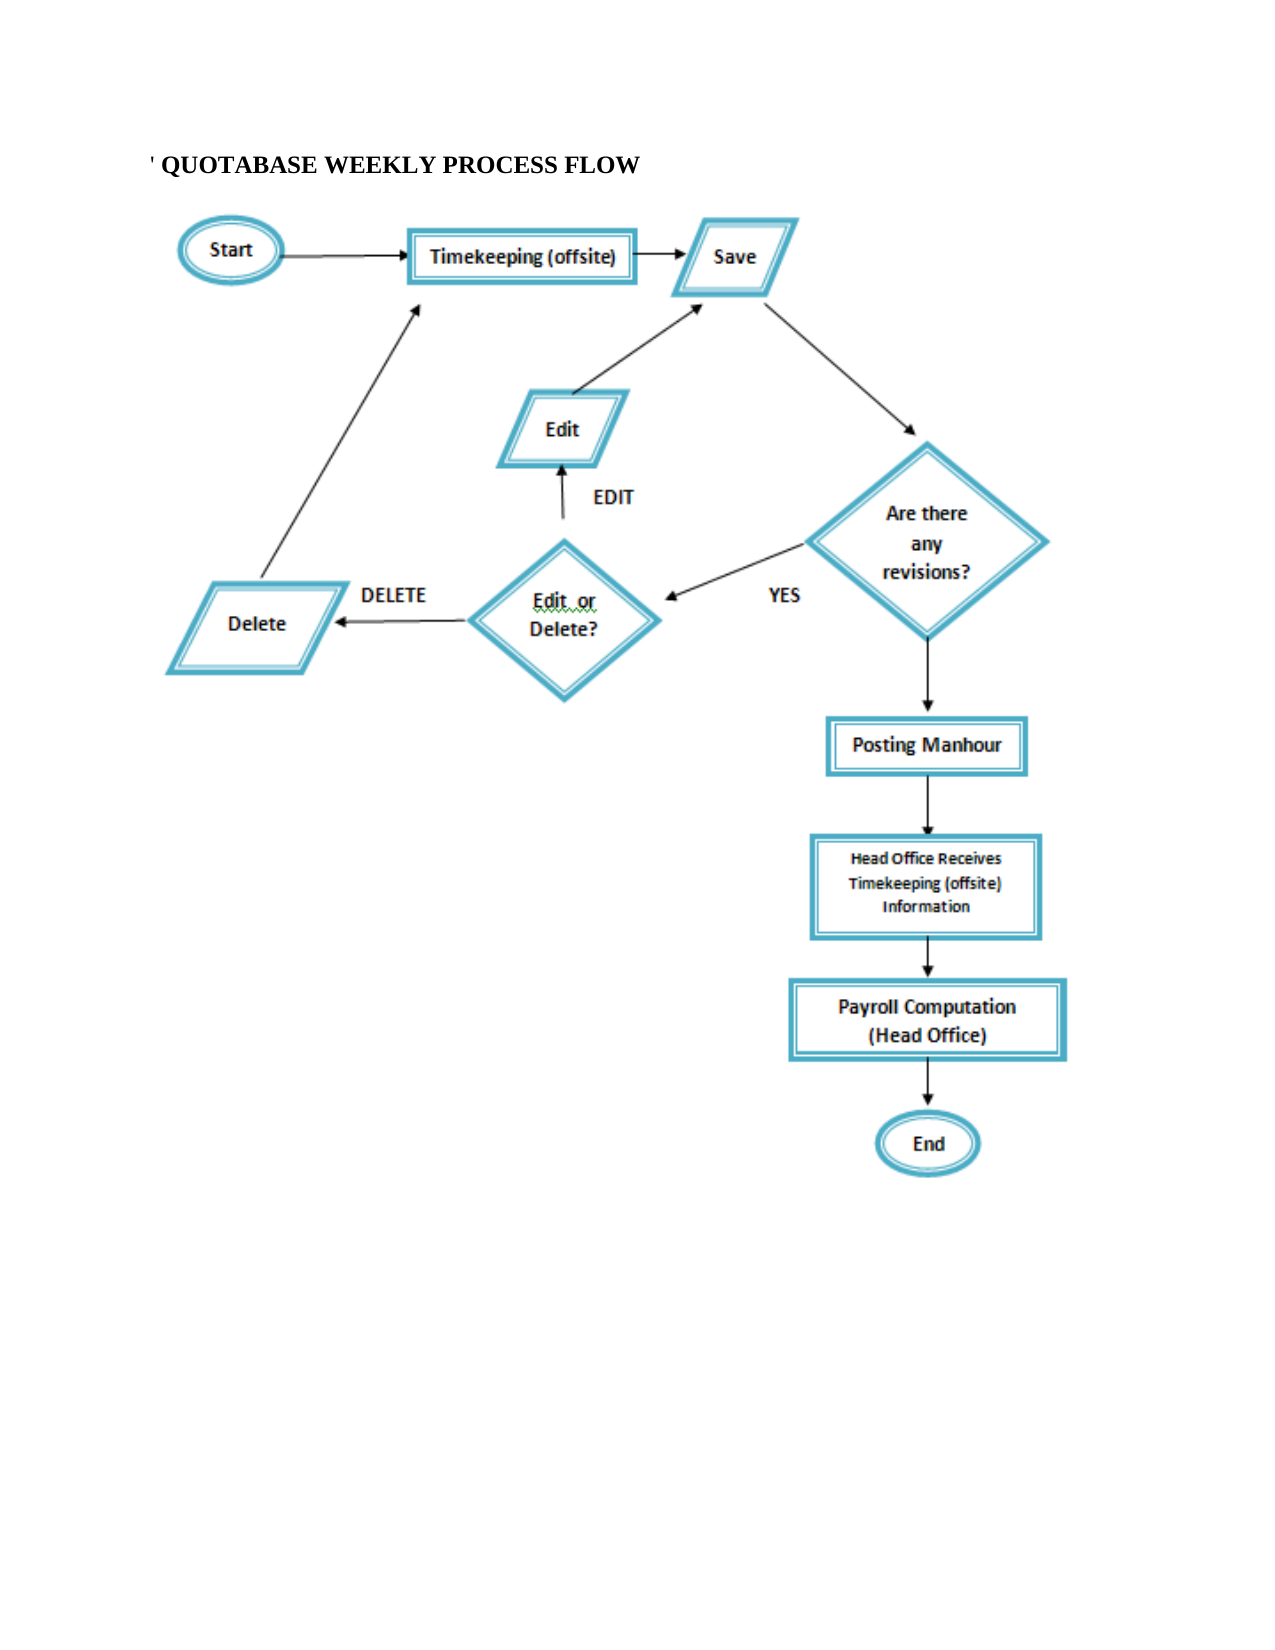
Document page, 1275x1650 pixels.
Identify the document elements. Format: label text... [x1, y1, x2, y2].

text ' QUOTABASE WEEKLY PROCESS FLOW [150, 150, 1125, 179]
picture [150, 207, 1087, 1194]
